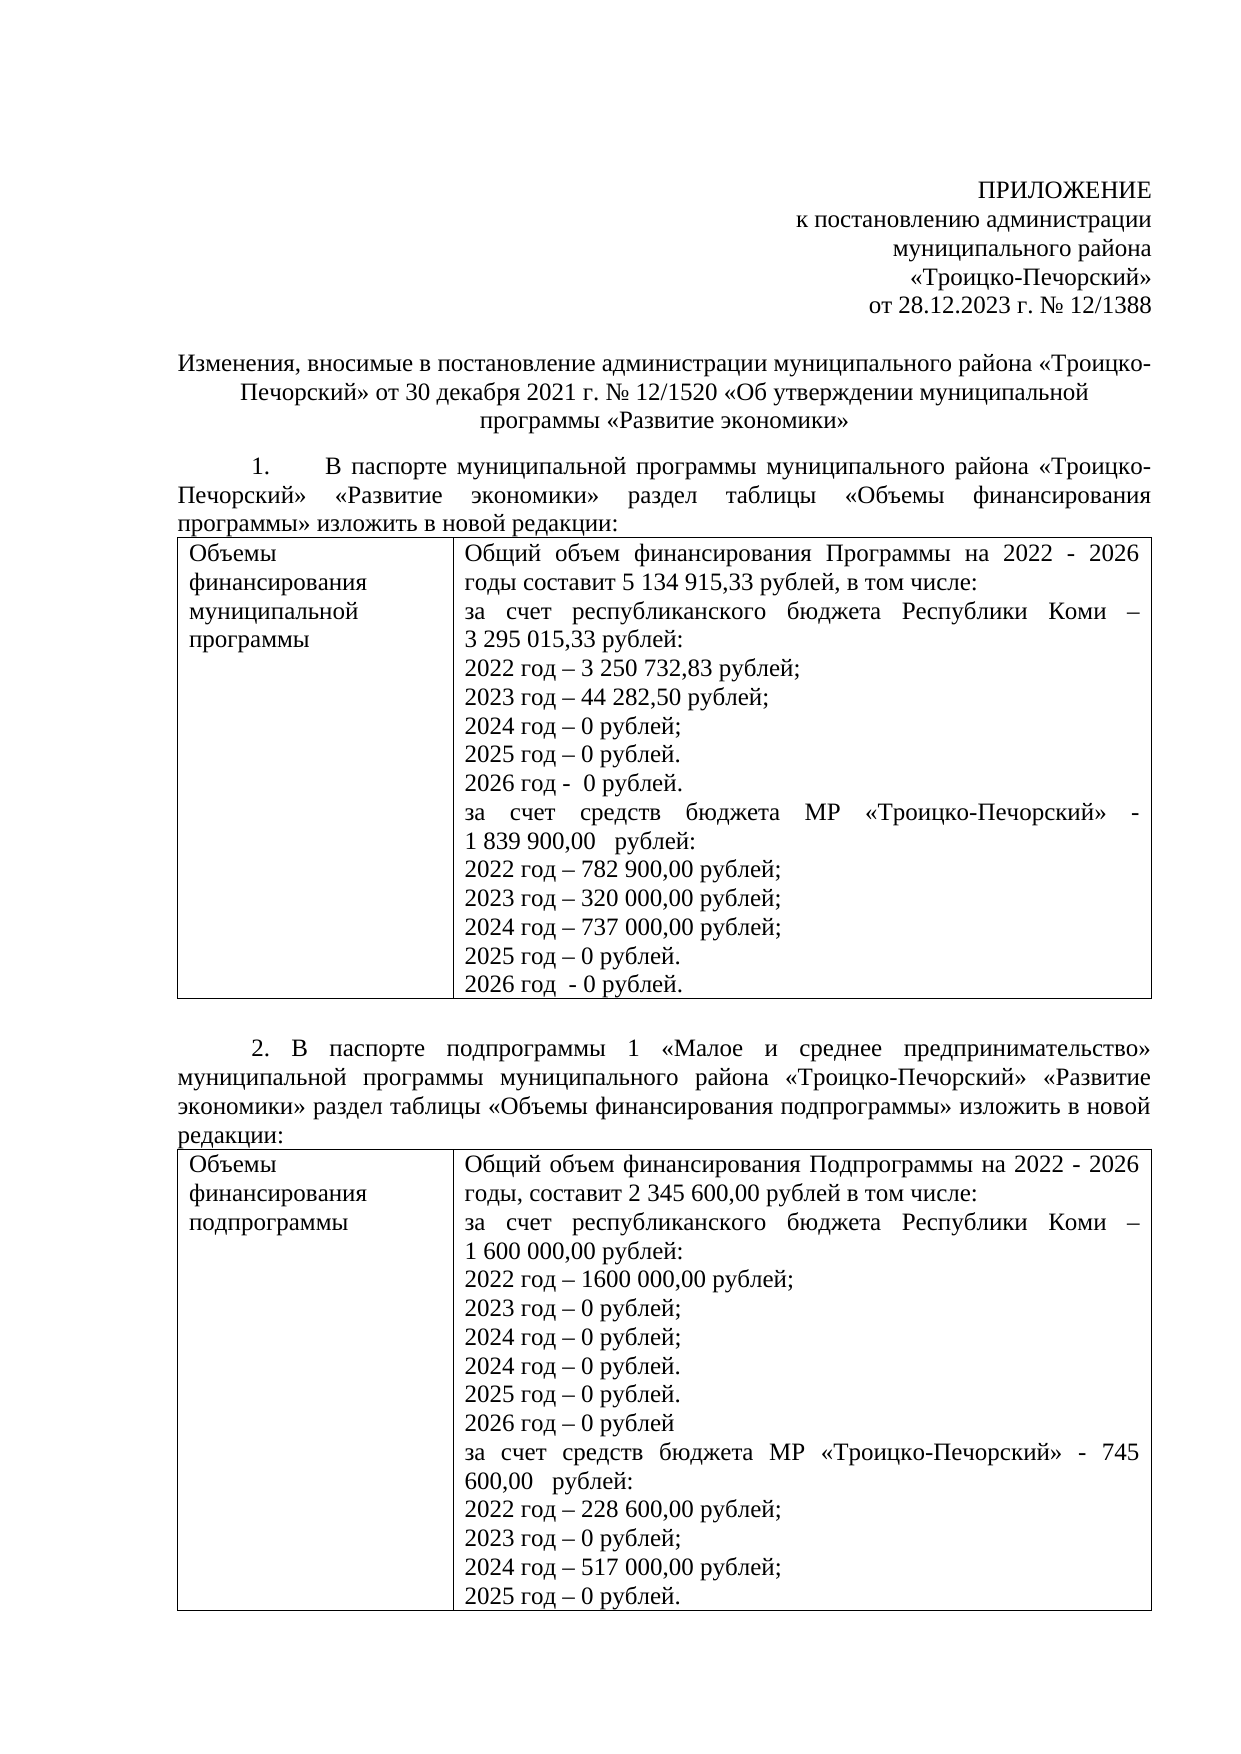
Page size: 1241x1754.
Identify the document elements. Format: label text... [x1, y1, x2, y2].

text Изменения, вносимые в постановление администрации муниципального района «Троицко-Печорский» от 30 декабря 2021 г. № 12/1520 «Об утверждении муниципальной программы «Развитие экономики» [177, 348, 1152, 434]
text ПРИЛОЖЕНИЕ [177, 176, 1152, 204]
list В паспорте муниципальной программы муниципального района «Троицко-Печорский» «Развитие экономики» раздел таблицы «Объемы финансирования программы» изложить в новой редакции: [177, 451, 1152, 537]
text от 28.12.2023 г. № 12/1388 [177, 291, 1152, 319]
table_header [178, 1150, 453, 1609]
text к постановлению администрации [177, 204, 1152, 233]
table_header Общий объем финансирования Программы на 2022 - 2026 годы составит 5 134 915,33 рублей, в том числе: за счет республиканского бюджета Республики Коми – 3 295 015,33 рублей: 2022 год – 3 250 732,83 рублей; 2023 год – 44 282,50 рублей; 2024 год – 0 рублей; 2025 год – 0 рублей. 2026 год - 0 рублей. за счет средств бюджета МР «Троицко-Печорский» - 1 839 900,00 рублей: 2022 год – 782 900,00 рублей; 2023 год – 320 000,00 рублей; 2024 год – 737 000,00 рублей; 2025 год – 0 рублей. 2026 год - 0 рублей. [454, 538, 1151, 998]
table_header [454, 1150, 1151, 1609]
text муниципального района [177, 233, 1152, 262]
text «Троицко-Печорский» [177, 262, 1152, 291]
text 2. В паспорте подпрограммы 1 «Малое и среднее предпринимательство» муниципальной программы муниципального района «Троицко-Печорский» «Развитие экономики» раздел таблицы «Объемы финансирования подпрограммы» изложить в новой редакции: [177, 1033, 1152, 1148]
table_header Объемы финансирования муниципальной программы [178, 538, 453, 998]
